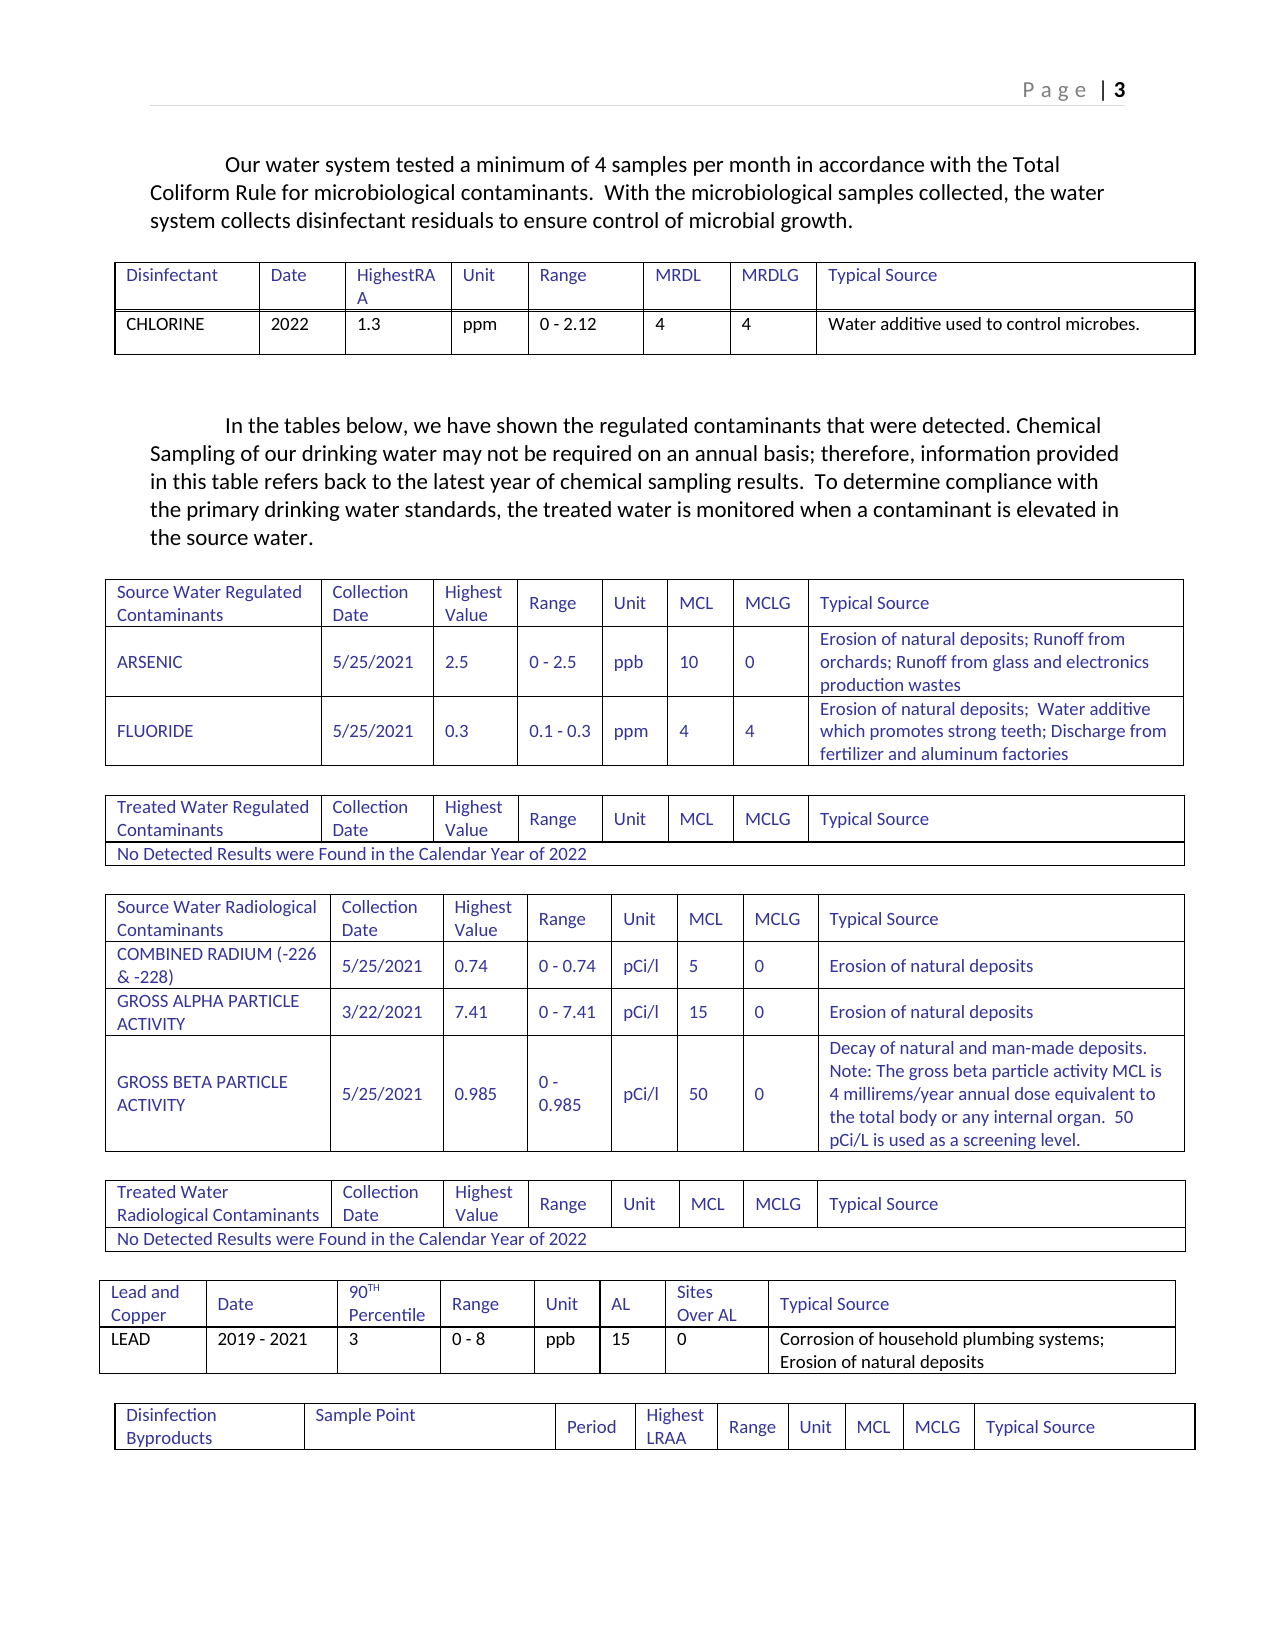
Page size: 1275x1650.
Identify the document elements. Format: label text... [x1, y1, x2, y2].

table_header 90TH Percentile [338, 1281, 440, 1326]
table_header Collection Date [332, 1181, 443, 1227]
table_header Typical Source [809, 796, 1184, 841]
table_cell 4 [644, 312, 730, 354]
table_cell 0 [744, 1036, 818, 1151]
table_header [678, 895, 743, 941]
table_cell 5/25/2021 [322, 627, 433, 696]
table_cell CHLORINE [116, 312, 259, 354]
table_header Treated Water Radiological Contaminants [106, 1181, 331, 1227]
table_header MCLG [904, 1404, 974, 1449]
table_cell 0 [744, 942, 818, 988]
table_header AL [601, 1281, 665, 1326]
table_cell ppm [603, 697, 667, 765]
table_cell 4 [668, 697, 733, 765]
table_cell 1.3 [346, 312, 451, 354]
table_cell GROSS ALPHA PARTICLE ACTIVITY [106, 989, 330, 1035]
table_cell 0.3 [434, 697, 517, 765]
table_header Range [718, 1404, 788, 1449]
text In the tables below, we have shown the regulated contaminants that were detected. Chemical Sampling of our drinking water may not be required on an annual basis; therefore, information provided in this table refers back to the latest year of chemical sampling results. To determine compliance with the primary drinking water standards, the treated water is monitored when a contaminant is elevated in the source water. [150, 411, 1125, 551]
table_header Unit [612, 895, 677, 941]
table_header Highest LRAA [636, 1404, 717, 1449]
table_header Disinfection Byproducts [116, 1404, 304, 1449]
text Our water system tested a minimum of 4 samples per month in accordance with the Total Coliform Rule for microbiological contaminants. With the microbiological samples collected, the water system collects disinfectant residuals to ensure control of microbial growth. [150, 150, 1125, 234]
table_cell ARSENIC [106, 627, 321, 696]
table_cell 3 [338, 1328, 440, 1373]
table_cell LEAD [100, 1328, 206, 1373]
table_header [668, 580, 733, 626]
table_header Sample Point [305, 1404, 555, 1449]
table_header Sites Over AL [666, 1281, 768, 1326]
table_header Date [207, 1281, 337, 1326]
table_header [846, 1404, 903, 1449]
table_cell 4 [731, 312, 816, 354]
table_cell 0 [744, 989, 818, 1035]
table_cell No Detected Results were Found in the Calendar Year of 2022 [106, 843, 1184, 865]
table_header Highest Value [434, 796, 518, 841]
table_header MRDL [644, 263, 730, 309]
table_cell 2022 [260, 312, 345, 354]
table_cell pCi/l [612, 989, 677, 1035]
table_header Treated Water Regulated Contaminants [106, 796, 321, 841]
table_cell 0 [666, 1328, 768, 1373]
table_header Highest Value [444, 1181, 528, 1227]
table_cell ppb [603, 627, 667, 696]
table_cell 2.5 [434, 627, 517, 696]
table_header Unit [452, 263, 528, 309]
table_cell 0 - 2.5 [518, 627, 602, 696]
table_header Unit [612, 1181, 679, 1227]
table_header [680, 1181, 743, 1227]
table_cell 15 [678, 989, 743, 1035]
table_cell Erosion of natural deposits [819, 942, 1184, 988]
table_cell ppb [535, 1328, 599, 1373]
table_cell pCi/l [612, 942, 677, 988]
table_header Typical Source [769, 1281, 1175, 1326]
table_cell 4 [734, 697, 808, 765]
table_header MCLG [744, 1181, 817, 1227]
table_cell 0.74 [444, 942, 527, 988]
table_cell 0 - 0.985 [528, 1036, 611, 1151]
table_cell 0.1 - 0.3 [518, 697, 602, 765]
table_cell 15 [601, 1328, 665, 1373]
table_cell Decay of natural and man-made deposits. Note: The gross beta particle activity MCL is 4 millirems/year annual dose equivalent to the total body or any internal organ. 50 pCi/L is used as a screening level. [819, 1036, 1184, 1151]
table_cell 0 - 2.12 [529, 312, 643, 354]
table_cell 3/22/2021 [331, 989, 443, 1035]
table_header Highest Value [444, 895, 527, 941]
table_header Source Water Regulated Contaminants [106, 580, 321, 626]
table_cell 0.985 [444, 1036, 527, 1151]
table_cell 2019 - 2021 [207, 1328, 337, 1373]
table_cell 5 [678, 942, 743, 988]
table_cell 7.41 [444, 989, 527, 1035]
table_header Lead and Copper [100, 1281, 206, 1326]
table_header Range [518, 580, 602, 626]
table_header Typical Source [809, 580, 1183, 626]
table_cell FLUORIDE [106, 697, 321, 765]
table_header Range [528, 895, 611, 941]
table_cell No Detected Results were Found in the Calendar Year of 2022 [106, 1228, 1185, 1251]
table_cell Erosion of natural deposits; Runoff from orchards; Runoff from glass and electronics production wastes [809, 627, 1183, 696]
table_header Unit [603, 580, 667, 626]
table_header Highest Value [434, 580, 517, 626]
table_header MCLG [734, 796, 808, 841]
table_header Collection Date [331, 895, 443, 941]
table_header Range [519, 796, 602, 841]
table_cell 5/25/2021 [322, 697, 433, 765]
table_header Disinfectant [116, 263, 259, 309]
table_cell 50 [678, 1036, 743, 1151]
table_header HighestRAA [346, 263, 451, 309]
table_cell Erosion of natural deposits; Water additive which promotes strong teeth; Discharge from fertilizer and aluminum factories [809, 697, 1183, 765]
table_header Range [529, 263, 643, 309]
table_header Date [260, 263, 345, 309]
table_header Collection Date [322, 580, 433, 626]
table_cell Water additive used to control microbes. [817, 312, 1194, 354]
table_cell 0 - 8 [441, 1328, 534, 1373]
table_cell Erosion of natural deposits [819, 989, 1184, 1035]
table_cell COMBINED RADIUM (-226 & -228) [106, 942, 330, 988]
table_cell 0 - 7.41 [528, 989, 611, 1035]
table_cell 0 [734, 627, 808, 696]
table_cell 5/25/2021 [331, 942, 443, 988]
table_header MCLG [744, 895, 818, 941]
table_header Typical Source [819, 895, 1184, 941]
table_header Unit [535, 1281, 599, 1326]
table_cell pCi/l [612, 1036, 677, 1151]
table_header Range [441, 1281, 534, 1326]
table_header Collection Date [322, 796, 433, 841]
table_cell 10 [668, 627, 733, 696]
table_cell GROSS BETA PARTICLE ACTIVITY [106, 1036, 330, 1151]
table_header Range [529, 1181, 611, 1227]
table_header Typical Source [817, 263, 1194, 309]
table_header MCLG [734, 580, 808, 626]
table_cell Corrosion of household plumbing systems; Erosion of natural deposits [769, 1328, 1175, 1373]
table_header Period [556, 1404, 635, 1449]
table_header Unit [603, 796, 668, 841]
table_header Typical Source [818, 1181, 1185, 1227]
table_cell 0 - 0.74 [528, 942, 611, 988]
table_header Typical Source [975, 1404, 1194, 1449]
table_header MRDLG [731, 263, 816, 309]
table_cell 5/25/2021 [331, 1036, 443, 1151]
table_header Unit [789, 1404, 845, 1449]
table_header Source Water Radiological Contaminants [106, 895, 330, 941]
table_header [669, 796, 733, 841]
table_cell ppm [452, 312, 528, 354]
